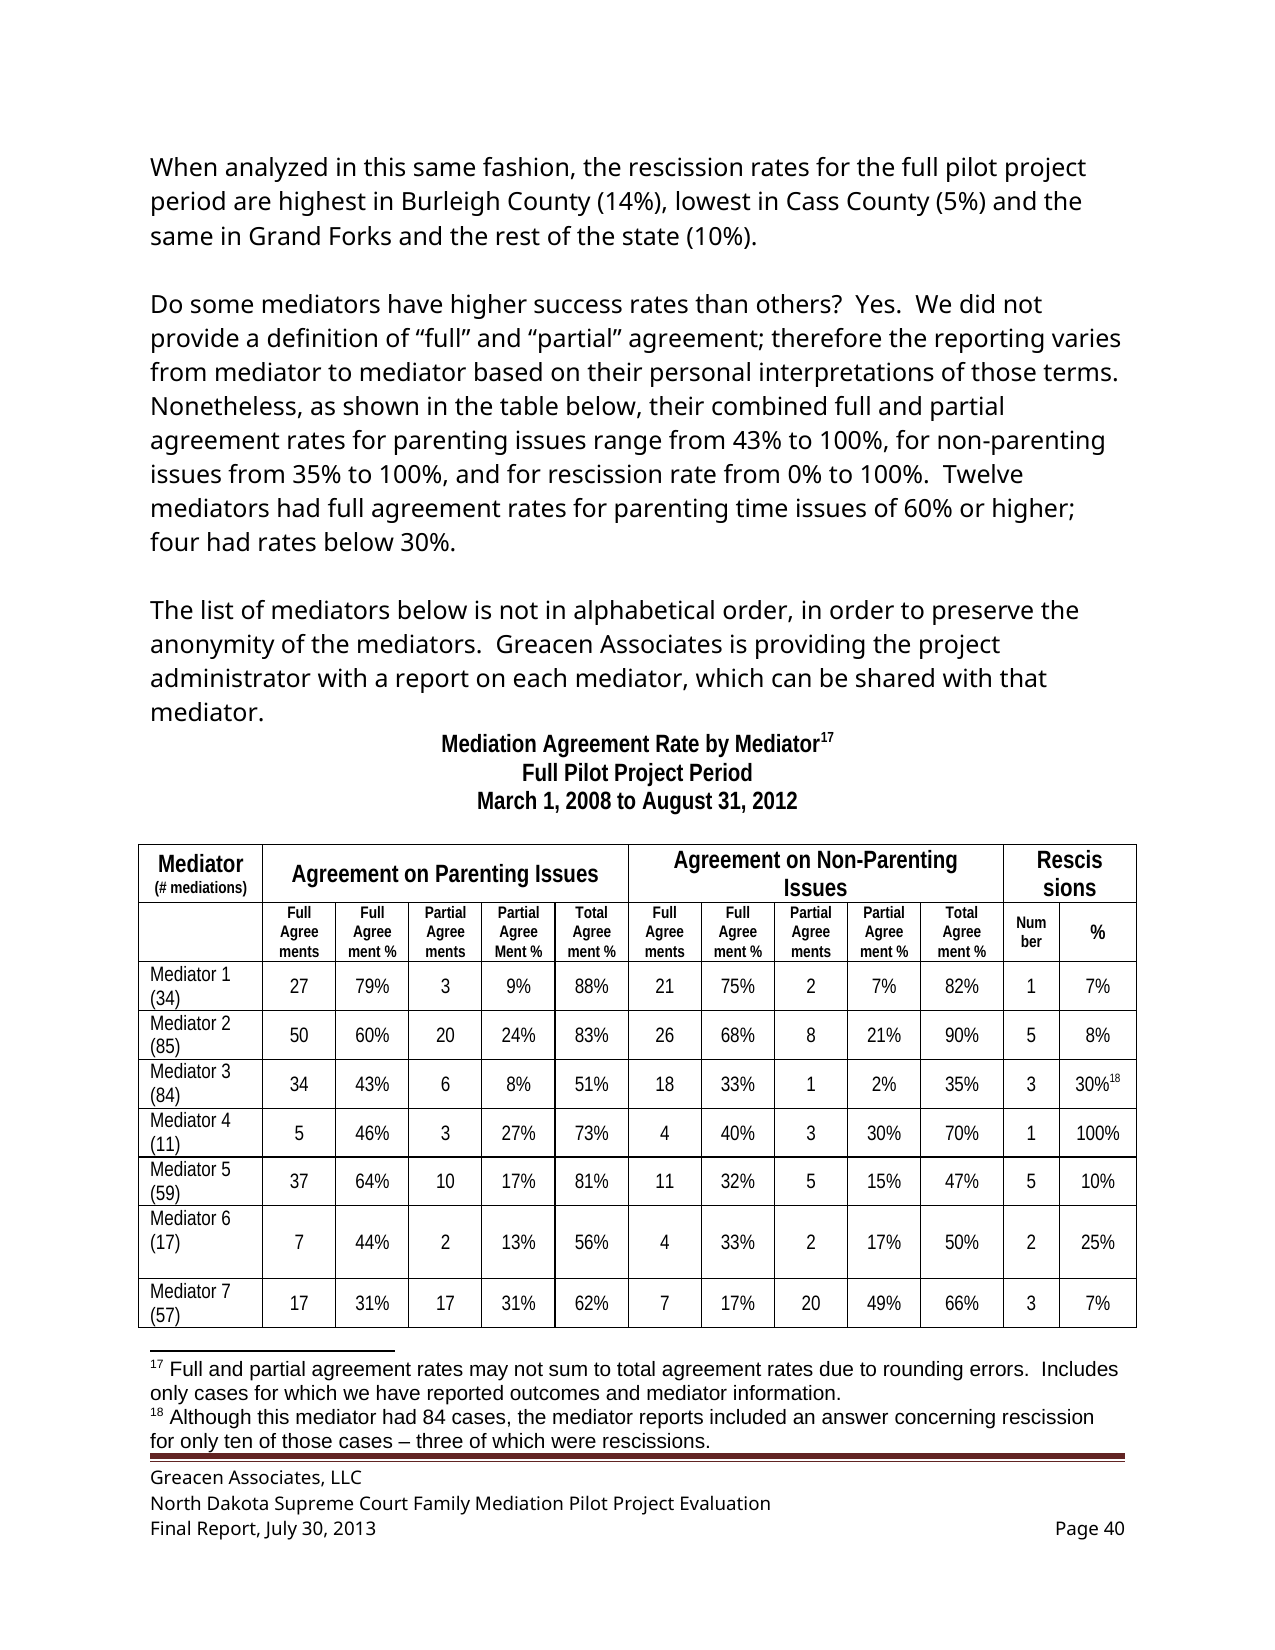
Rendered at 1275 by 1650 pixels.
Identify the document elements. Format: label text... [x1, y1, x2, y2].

table_cell 88% [556, 962, 628, 1009]
table_cell Mediator 4 (11) [139, 1109, 262, 1156]
table_cell 21 [629, 962, 701, 1009]
table_cell Partial Agree ments [409, 903, 481, 961]
table_cell 5 [1004, 1158, 1059, 1205]
text The list of mediators below is not in alphabetical order, in order to preserve the anonymity of the mediators. Greacen Associates is providing the project administrator with a report on each mediator, which can be shared with that mediator. [150, 593, 1125, 729]
table_cell Partial Agree ment % [848, 903, 920, 961]
table_cell 4 [629, 1109, 701, 1156]
table_cell 5 [775, 1158, 847, 1205]
text March 1, 2008 to August 31, 2012 [150, 786, 1125, 815]
table_cell Total Agree ment % [921, 903, 1003, 961]
table_cell 56% [556, 1206, 628, 1278]
table_cell 20 [775, 1279, 847, 1327]
table_cell 37 [263, 1158, 335, 1205]
table_cell 2% [848, 1060, 920, 1107]
table_cell 3 [409, 962, 481, 1009]
table_cell 2 [775, 962, 847, 1009]
table_cell 17% [702, 1279, 774, 1327]
table_cell 21% [848, 1011, 920, 1058]
table_cell 11 [629, 1158, 701, 1205]
table_cell 34 [263, 1060, 335, 1107]
table_cell Total Agree ment % [556, 903, 628, 961]
table_cell 32% [702, 1158, 774, 1205]
table_cell Mediator 1 (34) [139, 962, 262, 1009]
table_cell 30% [1060, 1060, 1136, 1107]
table_cell 15% [848, 1158, 920, 1205]
table_cell 27% [482, 1109, 554, 1156]
table_cell 40% [702, 1109, 774, 1156]
table_header Agreement on Parenting Issues [263, 845, 628, 902]
table_cell 33% [702, 1060, 774, 1107]
table_cell 8 [775, 1011, 847, 1058]
table_cell Full Agree ments [263, 903, 335, 961]
table_cell 70% [921, 1109, 1003, 1156]
table_cell 8% [1060, 1011, 1136, 1058]
table_cell Full Agree ment % [336, 903, 408, 961]
text Full Pilot Project Period [150, 758, 1125, 786]
table_cell 24% [482, 1011, 554, 1058]
table_header Mediator (# mediations) [139, 845, 262, 902]
table_cell 35% [921, 1060, 1003, 1107]
table_header Rescis sions [1004, 845, 1136, 902]
table_cell 6 [409, 1060, 481, 1107]
table_cell 64% [336, 1158, 408, 1205]
table_cell Mediator 3 (84) [139, 1060, 262, 1107]
table_cell 90% [921, 1011, 1003, 1058]
table_cell 43% [336, 1060, 408, 1107]
table_cell 7 [629, 1279, 701, 1327]
table_cell [139, 903, 262, 961]
table_cell 27 [263, 962, 335, 1009]
table_cell 8% [482, 1060, 554, 1107]
table_cell 1 [775, 1060, 847, 1107]
table_cell 5 [263, 1109, 335, 1156]
table_cell 25% [1060, 1206, 1136, 1278]
table_cell Mediator 2 (85) [139, 1011, 262, 1058]
table_cell 1 [1004, 1109, 1059, 1156]
table_cell 13% [482, 1206, 554, 1278]
table_cell 18 [629, 1060, 701, 1107]
table_cell 1 [1004, 962, 1059, 1009]
table_cell Mediator 6 (17) [139, 1206, 262, 1278]
table_cell % [1060, 903, 1136, 961]
table_cell 7% [1060, 962, 1136, 1009]
table_cell 9% [482, 962, 554, 1009]
text When analyzed in this same fashion, the rescission rates for the full pilot project period are highest in Burleigh County (14%), lowest in Cass County (5%) and the same in Grand Forks and the rest of the state (10%). [150, 150, 1125, 252]
table_cell 66% [921, 1279, 1003, 1327]
table_cell 68% [702, 1011, 774, 1058]
table_cell 2 [1004, 1206, 1059, 1278]
table_cell 3 [775, 1109, 847, 1156]
table_cell Full Agree ment % [702, 903, 774, 961]
table_cell 31% [482, 1279, 554, 1327]
table_cell 7 [263, 1206, 335, 1278]
table_cell 26 [629, 1011, 701, 1058]
table_cell Partial Agree Ment % [482, 903, 554, 961]
table_cell 20 [409, 1011, 481, 1058]
table_cell 17% [482, 1158, 554, 1205]
table_cell Number [1004, 903, 1059, 961]
table_cell 44% [336, 1206, 408, 1278]
table_cell 10% [1060, 1158, 1136, 1205]
table_cell 60% [336, 1011, 408, 1058]
table_cell Mediator 5 (59) [139, 1158, 262, 1205]
table_cell 3 [409, 1109, 481, 1156]
table_cell 7% [1060, 1279, 1136, 1327]
table_cell 49% [848, 1279, 920, 1327]
table_cell 3 [1004, 1060, 1059, 1107]
table_cell 17% [848, 1206, 920, 1278]
table_header Agreement on Non-Parenting Issues [629, 845, 1003, 902]
table_cell 30% [848, 1109, 920, 1156]
table_cell Partial Agree ments [775, 903, 847, 961]
table_cell 7% [848, 962, 920, 1009]
table_cell 4 [629, 1206, 701, 1278]
table_cell 62% [556, 1279, 628, 1327]
text Mediation Agreement Rate by Mediator [150, 729, 1125, 758]
table_cell Mediator 7 (57) [139, 1279, 262, 1327]
table_cell 50 [263, 1011, 335, 1058]
table_cell 2 [775, 1206, 847, 1278]
table_cell 10 [409, 1158, 481, 1205]
table_cell 17 [409, 1279, 481, 1327]
table_cell 51% [556, 1060, 628, 1107]
table_cell 50% [921, 1206, 1003, 1278]
table_cell 82% [921, 962, 1003, 1009]
table_cell 73% [556, 1109, 628, 1156]
table_cell 17 [263, 1279, 335, 1327]
table_cell 47% [921, 1158, 1003, 1205]
table_cell 2 [409, 1206, 481, 1278]
table_cell 75% [702, 962, 774, 1009]
table_cell 81% [556, 1158, 628, 1205]
text Do some mediators have higher success rates than others? Yes. We did not provide a definition of “full” and “partial” agreement; therefore the reporting varies from mediator to mediator based on their personal interpretations of those terms. Nonetheless, as shown in the table below, their combined full and partial agreement rates for parenting issues range from 43% to 100%, for non-parenting issues from 35% to 100%, and for rescission rate from 0% to 100%. Twelve mediators had full agreement rates for parenting time issues of 60% or higher; four had rates below 30%. [150, 286, 1125, 559]
table_cell 3 [1004, 1279, 1059, 1327]
table_cell 83% [556, 1011, 628, 1058]
table_cell 31% [336, 1279, 408, 1327]
table_cell 79% [336, 962, 408, 1009]
table_cell 5 [1004, 1011, 1059, 1058]
table_cell 46% [336, 1109, 408, 1156]
table_cell 33% [702, 1206, 774, 1278]
table_cell Full Agree ments [629, 903, 701, 961]
table_cell 100% [1060, 1109, 1136, 1156]
